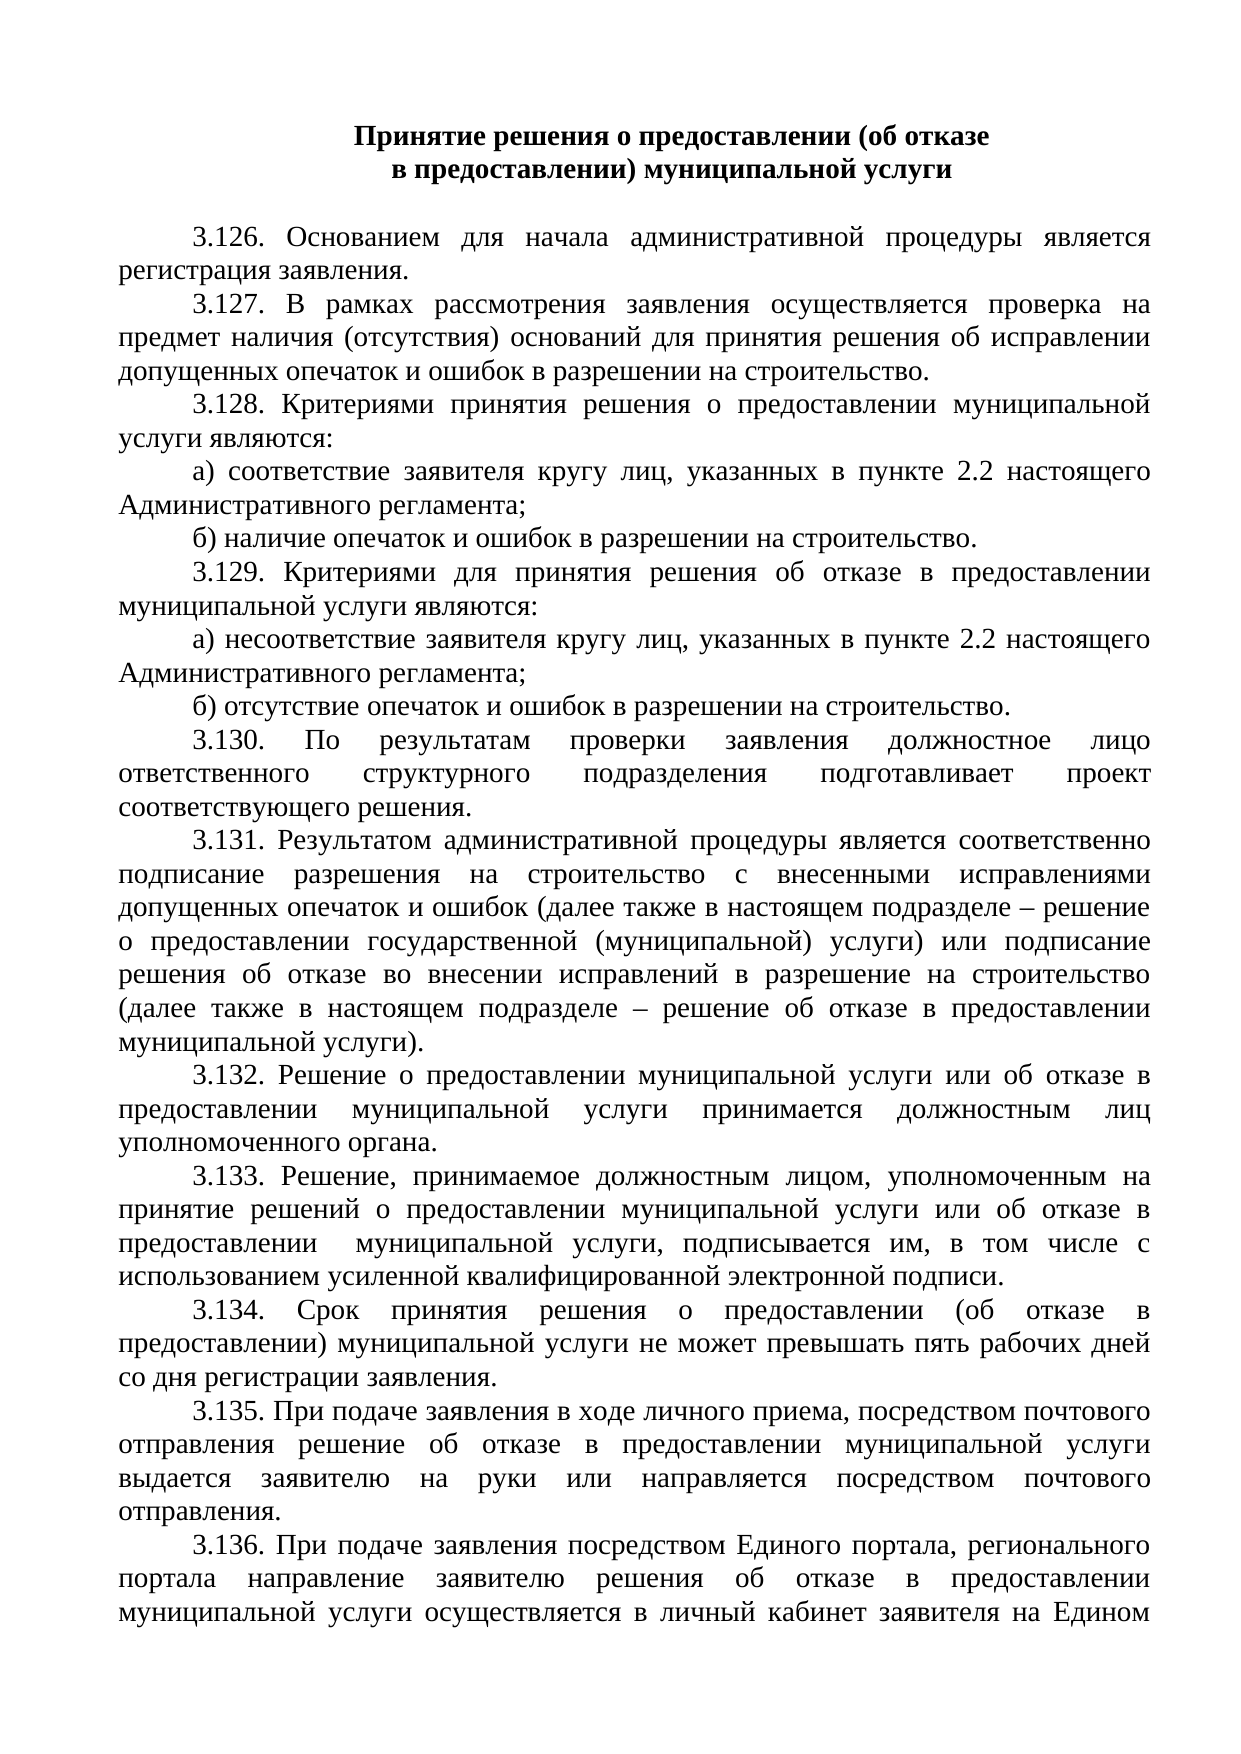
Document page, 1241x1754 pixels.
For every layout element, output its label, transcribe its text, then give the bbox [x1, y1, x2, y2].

text 3.132. Решение о предоставлении муниципальной услуги или об отказе в предоставлении муниципальной услуги принимается должностным лиц уполномоченного органа. [118, 1057, 1152, 1158]
text б) наличие опечаток и ошибок в разрешении на строительство. [118, 521, 1152, 554]
text 3.135. При подаче заявления в ходе личного приема, посредством почтового отправления решение об отказе в предоставлении муниципальной услуги выдается заявителю на руки или направляется посредством почтового отправления. [118, 1393, 1152, 1527]
text Принятие решения о предоставлении (об отказе [118, 118, 1152, 152]
text 3.128. Критериями принятия решения о предоставлении муниципальной услуги являются: [118, 386, 1152, 453]
text 3.130. По результатам проверки заявления должностное лицо ответственного структурного подразделения подготавливает проект соответствующего решения. [118, 722, 1152, 822]
text 3.134. Срок принятия решения о предоставлении (об отказе в предоставлении) муниципальной услуги не может превышать пять рабочих дней со дня регистрации заявления. [118, 1292, 1152, 1393]
text 3.133. Решение, принимаемое должностным лицом, уполномоченным на принятие решений о предоставлении муниципальной услуги или об отказе в предоставлении муниципальной услуги, подписывается им, в том числе с использованием усиленной квалифицированной электронной подписи. [118, 1158, 1152, 1292]
text в предоставлении) муниципальной услуги [118, 152, 1152, 185]
text 3.129. Критериями для принятия решения об отказе в предоставлении муниципальной услуги являются: [118, 554, 1152, 621]
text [118, 1527, 1152, 1627]
text 3.131. Результатом административной процедуры является соответственно подписание разрешения на строительство с внесенными исправлениями допущенных опечаток и ошибок (далее также в настоящем подразделе – решение о предоставлении государственной (муниципальной) услуги) или подписание решения об отказе во внесении исправлений в разрешение на строительство (далее также в настоящем подразделе – решение об отказе в предоставлении муниципальной услуги). [118, 822, 1152, 1057]
text 3.126. Основанием для начала административной процедуры является регистрация заявления. [118, 219, 1152, 286]
text а) несоответствие заявителя кругу лиц, указанных в пункте 2.2 настоящего Административного регламента; [118, 621, 1152, 688]
text б) отсутствие опечаток и ошибок в разрешении на строительство. [118, 688, 1152, 722]
text а) соответствие заявителя кругу лиц, указанных в пункте 2.2 настоящего Административного регламента; [118, 453, 1152, 521]
text 3.127. В рамках рассмотрения заявления осуществляется проверка на предмет наличия (отсутствия) оснований для принятия решения об исправлении допущенных опечаток и ошибок в разрешении на строительство. [118, 286, 1152, 386]
